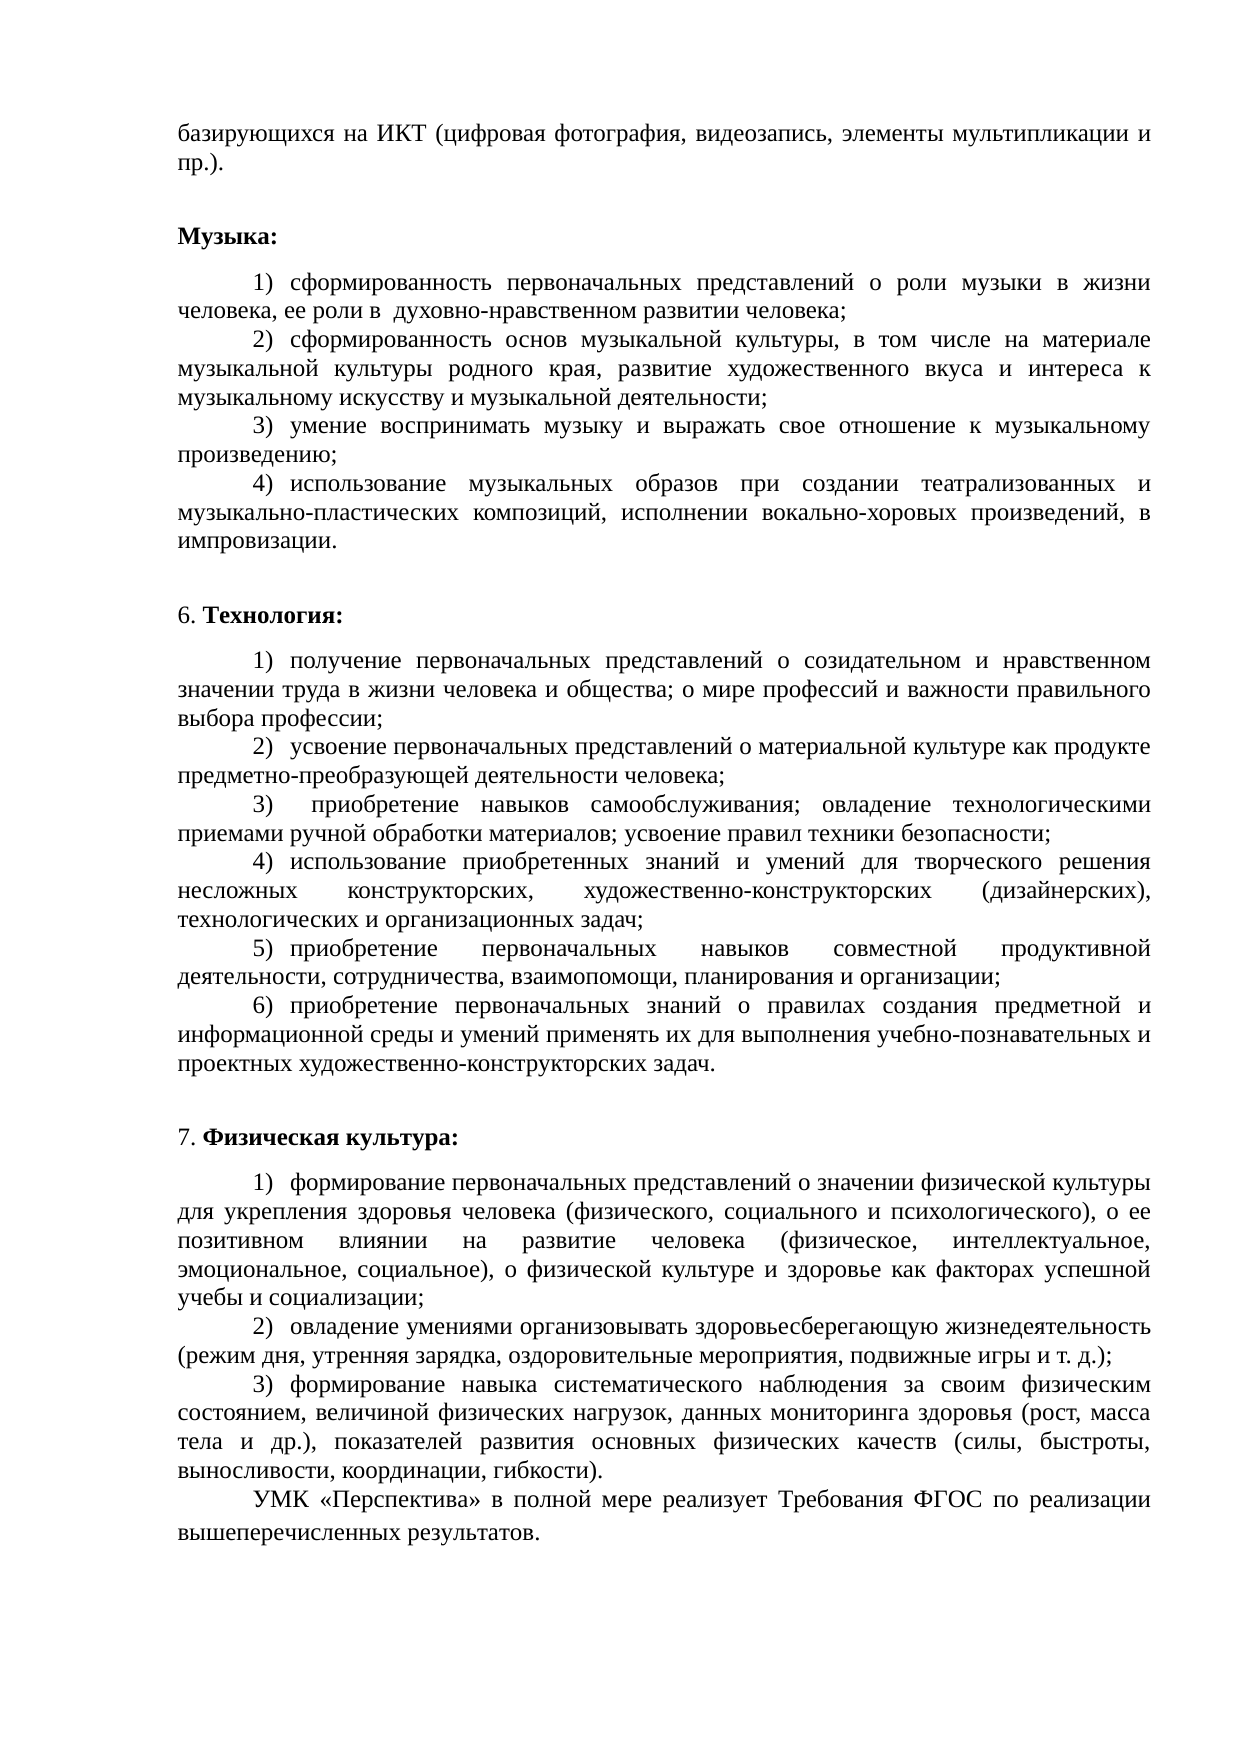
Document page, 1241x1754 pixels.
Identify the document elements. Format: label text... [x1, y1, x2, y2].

list сформированность основ музыкальной культуры, в том числе на материале музыкальной культуры родного края, развитие художественного вкуса и интереса к музыкальному искусству и музыкальной деятельности; [177, 324, 1152, 410]
list умение воспринимать музыку и выражать свое отношение к музыкальному произведению; [177, 410, 1152, 468]
list использование музыкальных образов при создании театрализованных и музыкально-пластических композиций, исполнении вокально-хоровых произведений, в импровизации. [177, 468, 1152, 554]
text Музыка: [177, 221, 1152, 250]
list формирование навыка систематического наблюдения за своим физическим состоянием, величиной физических нагрузок, данных мониторинга здоровья (рост, масса тела и др.), показателей развития основных физических качеств (силы, быстроты, выносливости, координации, гибкости). [177, 1369, 1152, 1484]
list овладение умениями организовывать здоровьесберегающую жизнедеятельность (режим дня, утренняя зарядка, оздоровительные мероприятия, подвижные игры и т. д.); [177, 1311, 1152, 1369]
list усвоение первоначальных представлений о материальной культуре как продукте предметно-преобразующей деятельности человека; [177, 731, 1152, 789]
list использование приобретенных знаний и умений для творческого решения несложных конструкторских, художественно-конструкторских (дизайнерских), технологических и организационных задач; [177, 846, 1152, 933]
list формирование первоначальных представлений о значении физической культуры для укрепления здоровья человека (физического, социального и психологического), о ее позитивном влиянии на развитие человека (физическое, интеллектуальное, эмоциональное, социальное), о физической культуре и здоровье как факторах успешной учебы и социализации; [177, 1167, 1152, 1311]
list приобретение навыков самообслуживания; овладение технологическими приемами ручной обработки материалов; усвоение правил техники безопасности; [177, 789, 1152, 846]
list сформированность первоначальных представлений о роли музыки в жизни человека, ее роли в духовно-нравственном развитии человека; [177, 267, 1152, 324]
list получение первоначальных представлений о созидательном и нравственном значении труда в жизни человека и общества; о мире профессий и важности правильного выбора профессии; [177, 645, 1152, 731]
list приобретение первоначальных знаний о правилах создания предметной и информационной среды и умений применять их для выполнения учебно-познавательных и проектных художественно-конструкторских задач. [177, 990, 1152, 1076]
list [177, 118, 1152, 176]
text 6. Технология: [177, 600, 1152, 628]
text УМК «Перспектива» в полной мере реализует Требования ФГОС по реализации вышеперечисленных результатов. [177, 1484, 1152, 1546]
text 7. Физическая культура: [177, 1122, 1152, 1151]
list приобретение первоначальных навыков совместной продуктивной деятельности, сотрудничества, взаимопомощи, планирования и организации; [177, 933, 1152, 990]
